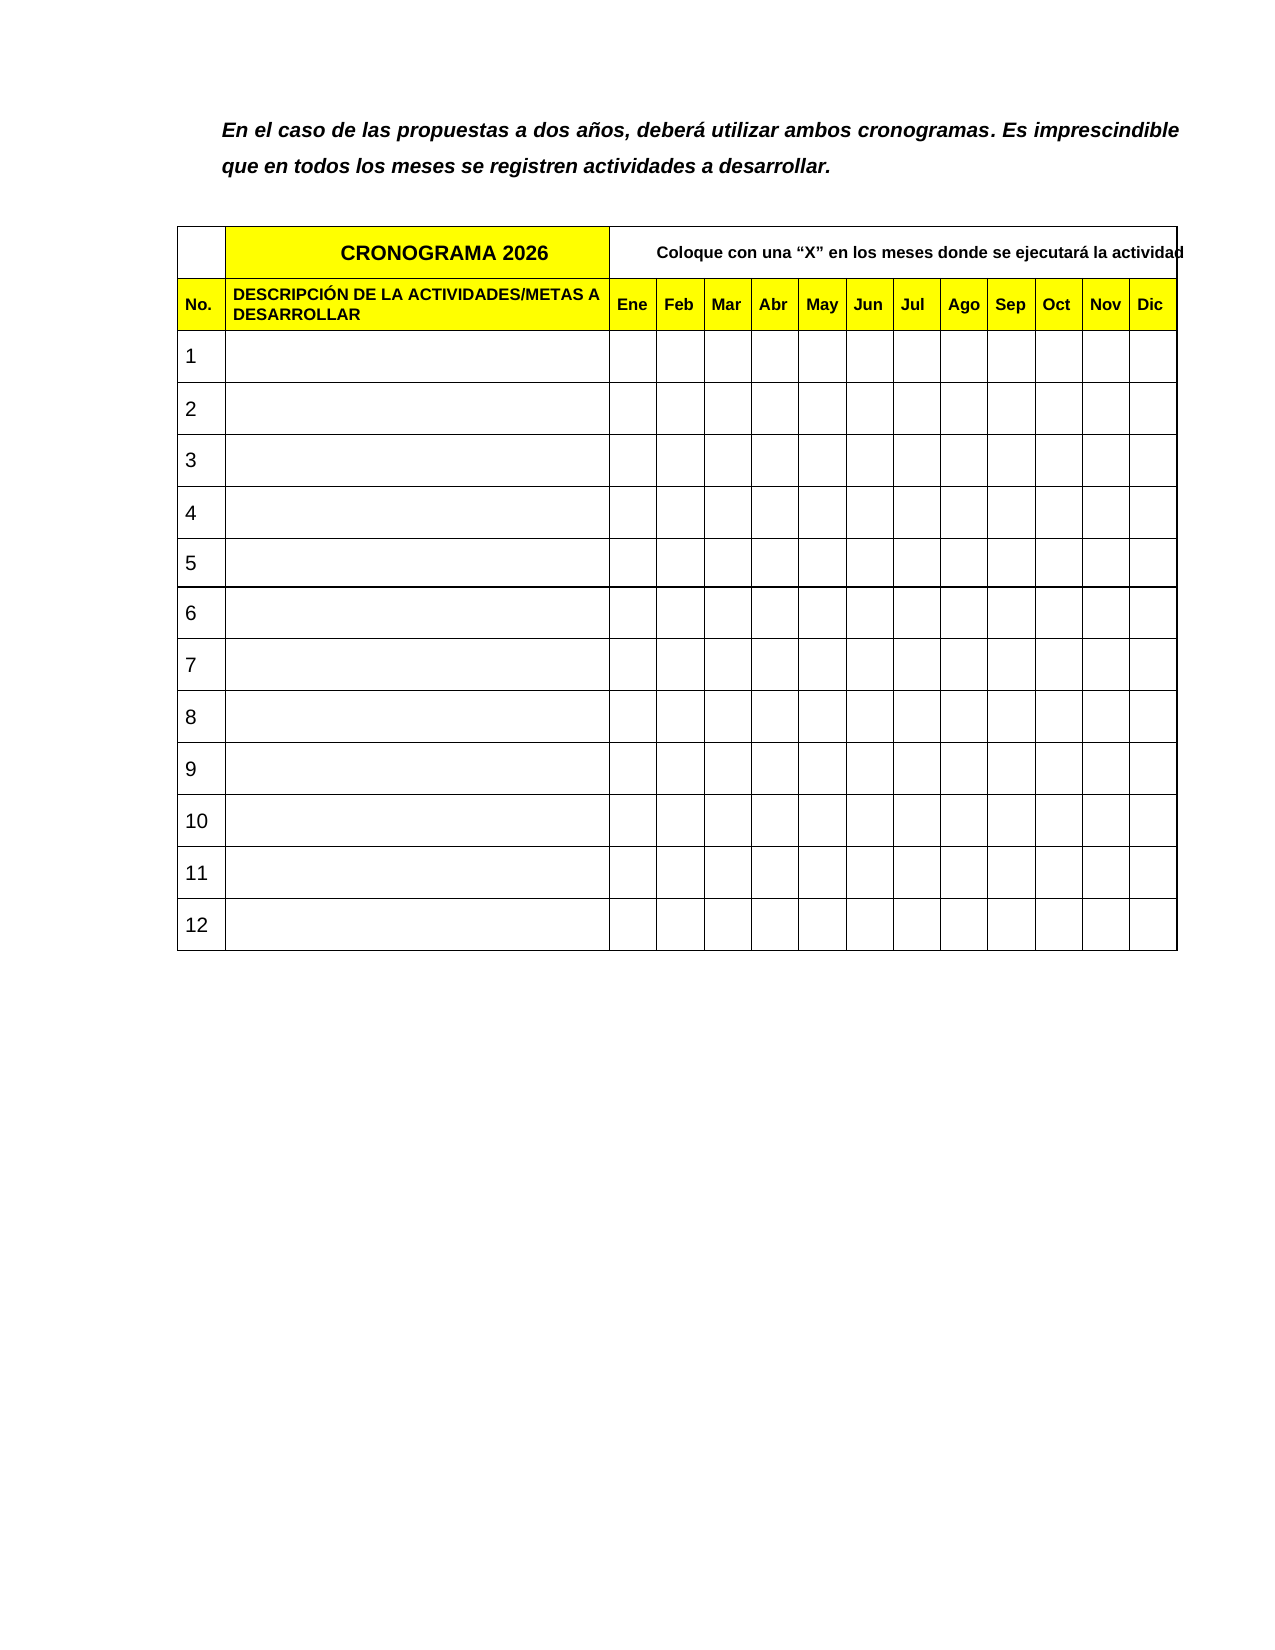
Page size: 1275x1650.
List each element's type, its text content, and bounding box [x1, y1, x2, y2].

table_cell [226, 487, 609, 538]
table_cell [941, 487, 987, 538]
table_cell [1036, 539, 1082, 586]
table_cell [1083, 539, 1129, 586]
table_cell [657, 588, 704, 638]
table_cell [610, 331, 656, 382]
table_cell 10 [178, 795, 225, 846]
table_cell [226, 899, 609, 950]
table_cell [894, 847, 940, 898]
table_cell [1130, 383, 1176, 434]
table_cell [988, 435, 1035, 486]
table_cell [657, 435, 704, 486]
table_cell [988, 639, 1035, 690]
table_cell [1130, 435, 1176, 486]
table_cell [226, 435, 609, 486]
table_cell [752, 331, 798, 382]
table_cell [705, 383, 751, 434]
table_cell [799, 795, 846, 846]
table_cell [941, 743, 987, 794]
table_cell [705, 435, 751, 486]
table_cell 3 [178, 435, 225, 486]
table_cell [799, 383, 846, 434]
table_cell [705, 795, 751, 846]
table_cell [894, 899, 940, 950]
table_cell 9 [178, 743, 225, 794]
table_cell [752, 899, 798, 950]
table_cell [657, 795, 704, 846]
table_cell [988, 691, 1035, 742]
table_cell [1083, 487, 1129, 538]
table_cell [941, 639, 987, 690]
table_cell [1036, 435, 1082, 486]
table_cell [226, 639, 609, 690]
table_cell [1130, 847, 1176, 898]
table_cell [1083, 331, 1129, 382]
table_cell [657, 743, 704, 794]
table_cell [705, 899, 751, 950]
table_cell No. [178, 279, 225, 330]
table_cell [799, 899, 846, 950]
table_cell [847, 639, 893, 690]
table_cell [610, 435, 656, 486]
table_cell [1130, 588, 1176, 638]
table_cell [657, 331, 704, 382]
table_cell [988, 743, 1035, 794]
table_cell [941, 795, 987, 846]
table_cell [988, 383, 1035, 434]
table_cell [988, 588, 1035, 638]
table_cell 1 [178, 331, 225, 382]
table_cell [1036, 588, 1082, 638]
table_cell Ago [941, 279, 987, 330]
table_cell [226, 743, 609, 794]
table_cell [941, 539, 987, 586]
table_cell [226, 539, 609, 586]
table_cell [657, 639, 704, 690]
table_cell [799, 331, 846, 382]
table_cell [752, 847, 798, 898]
table_cell [847, 331, 893, 382]
table_cell [705, 487, 751, 538]
table_cell [988, 331, 1035, 382]
table_cell [226, 847, 609, 898]
table_cell [752, 435, 798, 486]
table_cell [752, 383, 798, 434]
table_cell [657, 539, 704, 586]
table_cell [610, 847, 656, 898]
table_cell [1036, 487, 1082, 538]
table_cell [752, 639, 798, 690]
table_cell 5 [178, 539, 225, 586]
table_cell [610, 588, 656, 638]
table_cell [610, 383, 656, 434]
table_cell 8 [178, 691, 225, 742]
table_cell [610, 539, 656, 586]
table_cell [657, 847, 704, 898]
table_cell [1083, 899, 1129, 950]
table_cell [705, 639, 751, 690]
table_cell [847, 743, 893, 794]
table_cell [226, 691, 609, 742]
table_cell Abr [752, 279, 798, 330]
table_cell Jun [847, 279, 893, 330]
table_cell [1083, 588, 1129, 638]
table_cell Feb [657, 279, 704, 330]
table_cell [941, 691, 987, 742]
table_cell [705, 539, 751, 586]
table_cell [894, 588, 940, 638]
table_cell [610, 639, 656, 690]
table_header Coloque con una “X” en los meses donde se ejecutará la actividad [610, 227, 1176, 278]
table_cell Jul [894, 279, 940, 330]
table_cell [1130, 795, 1176, 846]
table_cell [226, 795, 609, 846]
table_cell [847, 899, 893, 950]
table_cell [894, 487, 940, 538]
table_cell [941, 383, 987, 434]
table_cell [799, 639, 846, 690]
table_cell [894, 795, 940, 846]
table_cell [799, 691, 846, 742]
table_cell [988, 899, 1035, 950]
table_cell [1130, 691, 1176, 742]
table_cell [894, 691, 940, 742]
table_cell Nov [1083, 279, 1129, 330]
table_cell 4 [178, 487, 225, 538]
table_cell 12 [178, 899, 225, 950]
table_cell DESCRIPCIÓN DE LA ACTIVIDADES/METAS A DESARROLLAR [226, 279, 609, 330]
table_cell [1036, 639, 1082, 690]
table_cell [610, 691, 656, 742]
table_cell [799, 847, 846, 898]
table_cell [226, 383, 609, 434]
table_cell [705, 331, 751, 382]
table_cell [752, 539, 798, 586]
table_cell May [799, 279, 846, 330]
table_cell [799, 743, 846, 794]
table_cell [894, 639, 940, 690]
table_cell [1130, 639, 1176, 690]
table_cell [799, 487, 846, 538]
table_cell [799, 539, 846, 586]
table_cell [1083, 691, 1129, 742]
table_cell [1083, 795, 1129, 846]
table_cell [657, 487, 704, 538]
table_cell [752, 588, 798, 638]
table_cell [799, 588, 846, 638]
table_cell [941, 331, 987, 382]
table_cell [610, 899, 656, 950]
table_cell [1036, 383, 1082, 434]
table_cell [941, 899, 987, 950]
table_cell [941, 847, 987, 898]
table_cell [988, 487, 1035, 538]
table_cell [1036, 691, 1082, 742]
table_header [178, 227, 225, 278]
table_cell Ene [610, 279, 656, 330]
table_cell [1083, 847, 1129, 898]
table_cell [847, 487, 893, 538]
table_cell [1083, 743, 1129, 794]
table_cell [752, 691, 798, 742]
table_cell [941, 588, 987, 638]
table_cell [610, 487, 656, 538]
table_cell [657, 899, 704, 950]
table_cell [847, 588, 893, 638]
table_cell [1130, 899, 1176, 950]
table_cell [941, 435, 987, 486]
table_cell 7 [178, 639, 225, 690]
table_cell [847, 795, 893, 846]
table_cell [847, 539, 893, 586]
table_cell Sep [988, 279, 1035, 330]
table_cell [1036, 899, 1082, 950]
table_cell [1130, 743, 1176, 794]
table_cell [1036, 743, 1082, 794]
table_cell [226, 331, 609, 382]
table_cell 2 [178, 383, 225, 434]
table_cell [988, 539, 1035, 586]
table_cell [847, 691, 893, 742]
table_cell [705, 847, 751, 898]
table_cell [1036, 331, 1082, 382]
table_cell [1130, 487, 1176, 538]
table_cell [610, 743, 656, 794]
table_cell [1083, 639, 1129, 690]
table_cell Mar [705, 279, 751, 330]
table_cell [894, 743, 940, 794]
table_cell [894, 331, 940, 382]
table_cell [1083, 435, 1129, 486]
table_cell [894, 383, 940, 434]
table_cell [705, 588, 751, 638]
table_cell [1130, 539, 1176, 586]
table_cell [1036, 795, 1082, 846]
table_cell [988, 847, 1035, 898]
table_cell 11 [178, 847, 225, 898]
table_cell [894, 435, 940, 486]
list En el caso de las propuestas a dos años, deberá utilizar ambos cronogramas. Es imprescindible que en todos los meses se registren actividades a desarrollar. [222, 118, 1181, 178]
table_cell [799, 435, 846, 486]
table_cell Oct [1036, 279, 1082, 330]
table_cell [705, 691, 751, 742]
table_cell [1036, 847, 1082, 898]
table_cell [1083, 383, 1129, 434]
table_cell [752, 743, 798, 794]
table_cell [1130, 331, 1176, 382]
table_cell [657, 691, 704, 742]
table_cell [610, 795, 656, 846]
table_cell [657, 383, 704, 434]
table_cell [847, 383, 893, 434]
table_cell [894, 539, 940, 586]
table_cell [847, 435, 893, 486]
table_cell [752, 487, 798, 538]
table_header CRONOGRAMA 2026 [226, 227, 609, 278]
table_cell 6 [178, 588, 225, 638]
table_cell [752, 795, 798, 846]
table_cell [847, 847, 893, 898]
table_cell [988, 795, 1035, 846]
table_cell [226, 588, 609, 638]
table_cell Dic [1130, 279, 1176, 330]
table_cell [705, 743, 751, 794]
